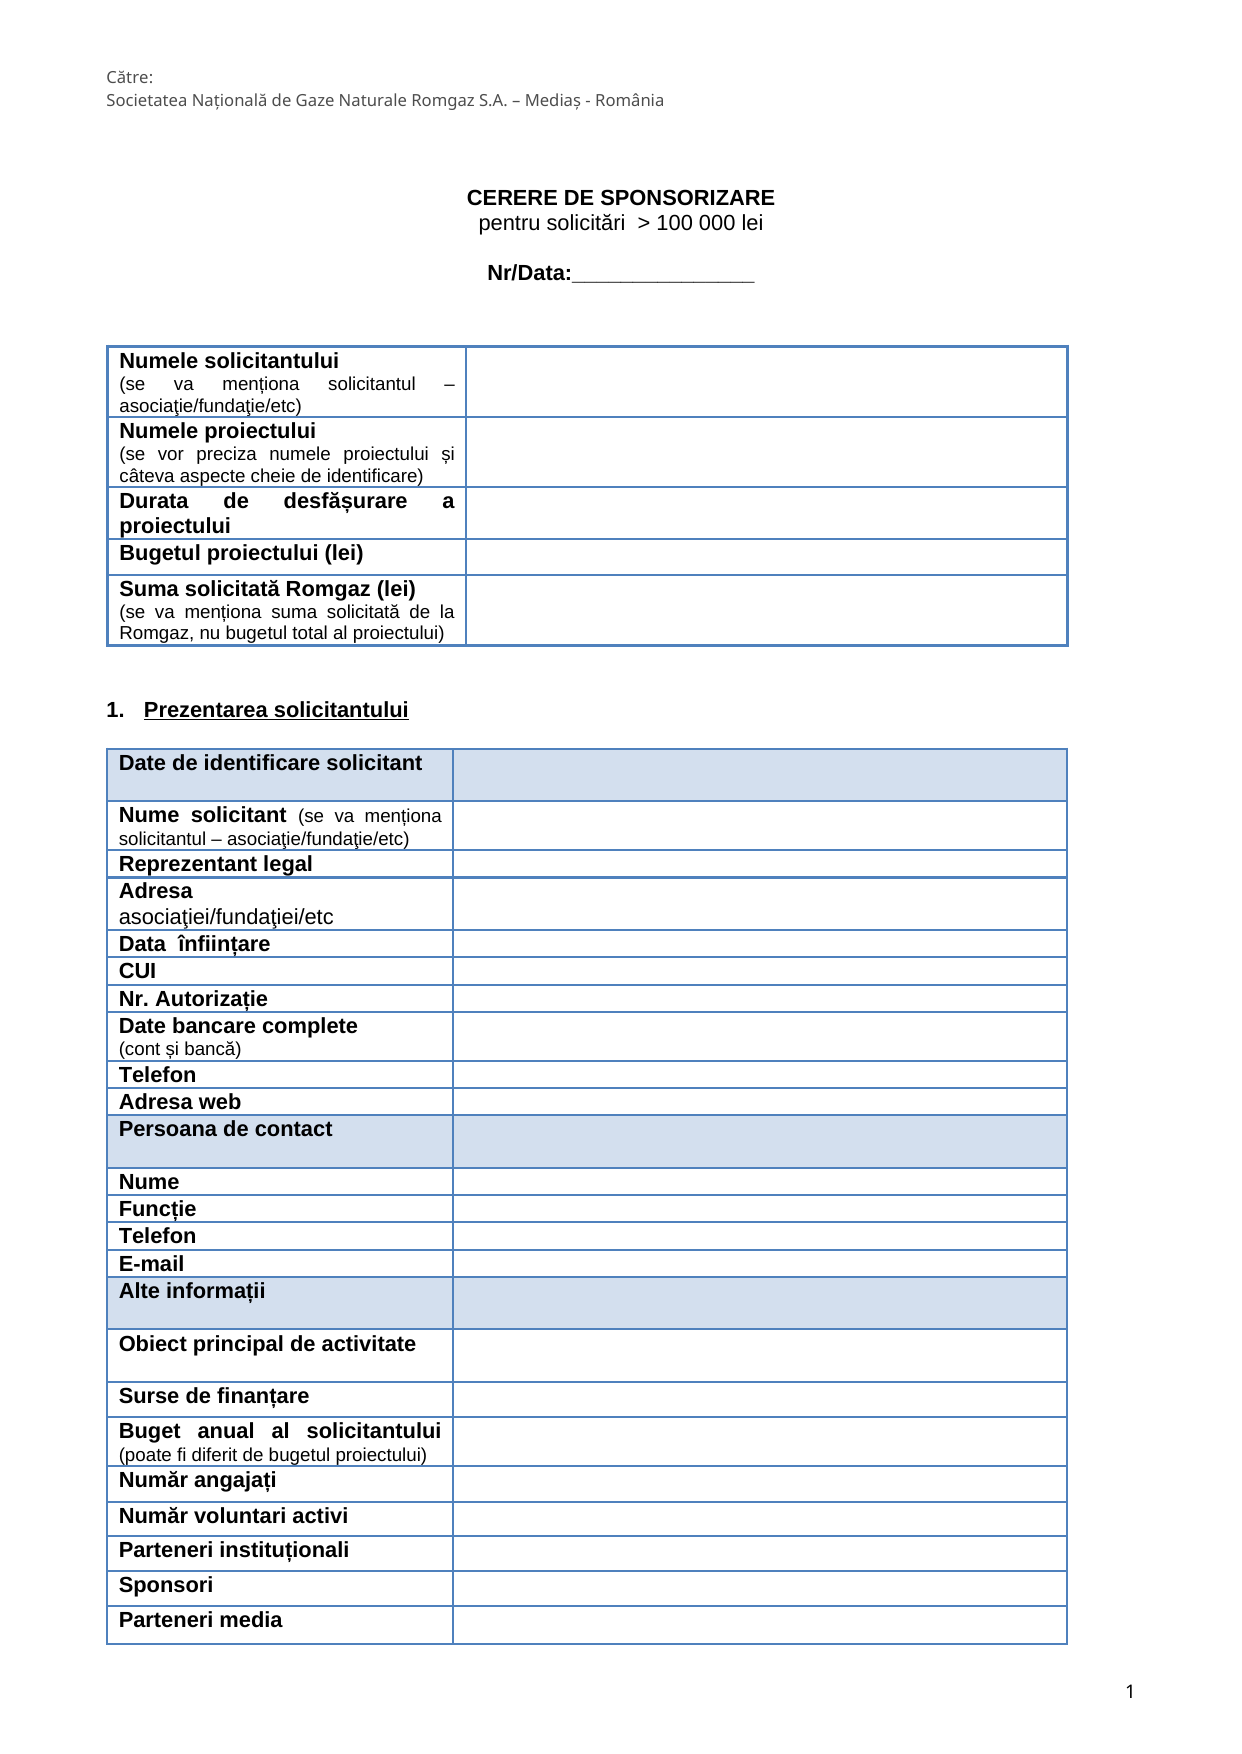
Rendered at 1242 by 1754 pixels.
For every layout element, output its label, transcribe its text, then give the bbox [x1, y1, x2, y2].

table_cell Surse de finanțare [108, 1383, 452, 1416]
table_cell [467, 418, 1066, 486]
table_cell Parteneri instituționali [108, 1537, 452, 1570]
table_header Numele solicitantului (se va menționa solicitantul – asociaţie/fundaţie/etc) [109, 348, 465, 416]
table_cell Telefon [108, 1062, 452, 1087]
table_cell [454, 1169, 1066, 1194]
table_cell Bugetul proiectului (lei) [109, 540, 465, 574]
table_cell [454, 1089, 1066, 1114]
table_cell [467, 488, 1066, 538]
table_cell [454, 1572, 1066, 1604]
table_header [467, 348, 1066, 416]
table_cell [454, 1278, 1066, 1328]
table_cell Funcție [108, 1196, 452, 1221]
table_cell Persoana de contact [108, 1116, 452, 1167]
table_cell Telefon [108, 1223, 452, 1248]
table_cell Buget anual al solicitantului (poate fi diferit de bugetul proiectului) [108, 1418, 452, 1465]
table_cell Reprezentant legal [108, 851, 452, 876]
table_cell Adresa asociaţiei/fundaţiei/etc [108, 879, 452, 929]
table_cell Adresa web [108, 1089, 452, 1114]
table_cell Nume solicitant (se va menționa solicitantul – asociaţie/fundaţie/etc) [108, 802, 452, 849]
table_cell Număr voluntari activi [108, 1503, 452, 1535]
table_cell Sponsori [108, 1572, 452, 1604]
text Societatea Naţională de Gaze Naturale Romgaz S.A. – Mediaş - România [106, 89, 1135, 111]
table_cell [454, 1330, 1066, 1381]
table_cell [454, 1383, 1066, 1416]
table_cell [454, 1537, 1066, 1570]
table_cell Date bancare complete (cont și bancă) [108, 1013, 452, 1059]
table_cell E-mail [108, 1251, 452, 1276]
table_cell [454, 931, 1066, 956]
list Prezentarea solicitantului [106, 697, 1135, 722]
table_cell [467, 576, 1066, 644]
table_cell [454, 1223, 1066, 1248]
table_cell Obiect principal de activitate [108, 1330, 452, 1381]
table_header [454, 750, 1066, 800]
table_cell [454, 1196, 1066, 1221]
table_cell Suma solicitată Romgaz (lei) (se va menționa suma solicitată de la Romgaz, nu bugetul total al proiectului) [109, 576, 465, 644]
text CERERE DE SPONSORIZARE [106, 184, 1135, 210]
table_cell CUI [108, 958, 452, 983]
table_cell [454, 802, 1066, 849]
table_cell [454, 1013, 1066, 1059]
table_cell [454, 1116, 1066, 1167]
text Nr/Data:_______________ [106, 260, 1135, 285]
table_cell Parteneri media [108, 1607, 452, 1643]
table_cell Data înființare [108, 931, 452, 956]
table_cell [454, 851, 1066, 876]
table_cell [454, 1607, 1066, 1643]
table_cell Numele proiectului (se vor preciza numele proiectului și câteva aspecte cheie de identificare) [109, 418, 465, 486]
text pentru solicitări > 100 000 lei [106, 210, 1135, 235]
table_cell [454, 1418, 1066, 1465]
table_cell Nr. Autorizație [108, 986, 452, 1011]
table_cell [454, 1251, 1066, 1276]
table_cell Număr angajați [108, 1467, 452, 1501]
table_header Date de identificare solicitant [108, 750, 452, 800]
table_cell [454, 1503, 1066, 1535]
table_cell [454, 986, 1066, 1011]
table_cell Alte informații [108, 1278, 452, 1328]
table_cell [467, 540, 1066, 574]
table_cell [454, 879, 1066, 929]
text Către: [106, 66, 1135, 89]
table_cell [454, 1467, 1066, 1501]
table_cell Nume [108, 1169, 452, 1194]
table_cell Durata de desfășurare a proiectului [109, 488, 465, 538]
table_cell [454, 958, 1066, 983]
table_cell [454, 1062, 1066, 1087]
